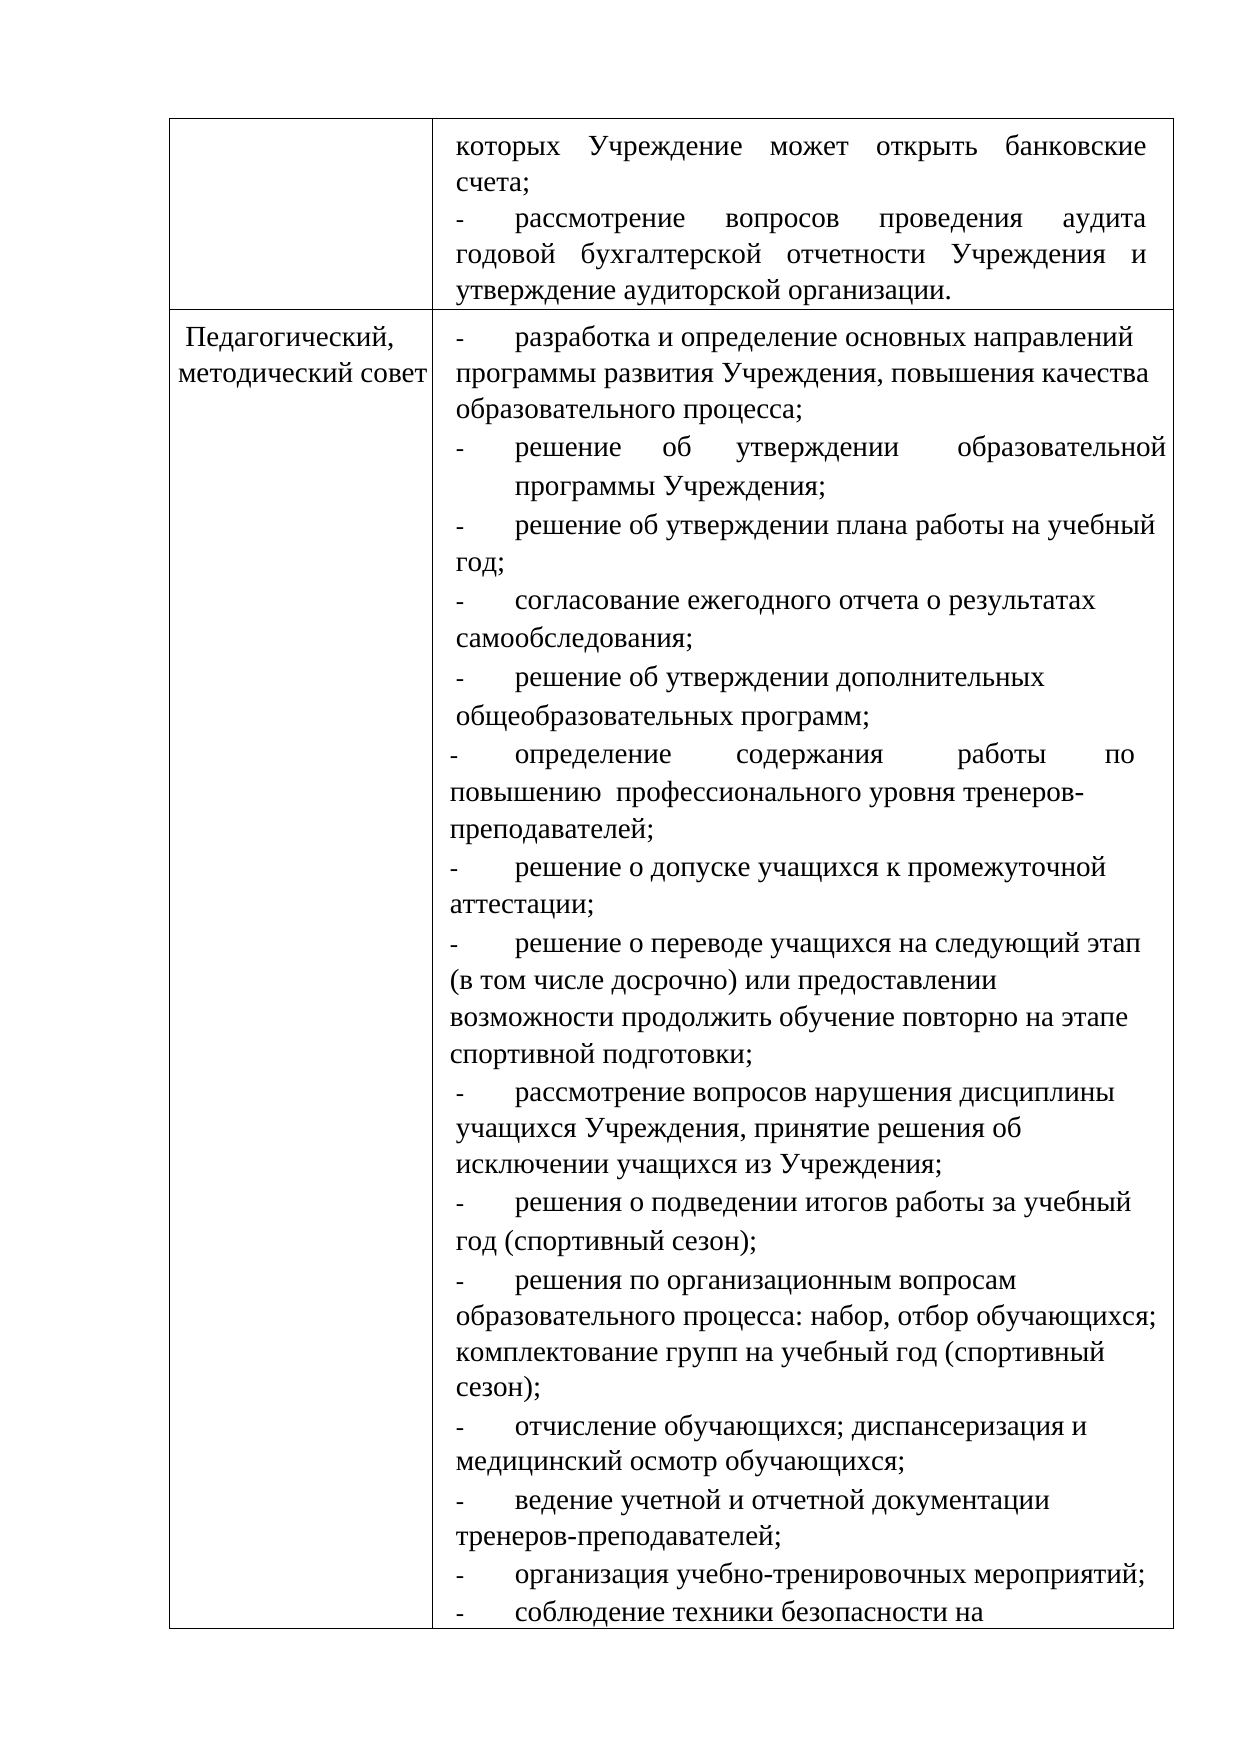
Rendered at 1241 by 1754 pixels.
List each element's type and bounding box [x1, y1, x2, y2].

table_header [170, 119, 432, 309]
table_cell [433, 310, 1173, 1628]
table_cell [170, 310, 432, 1628]
table_header [433, 119, 1173, 309]
